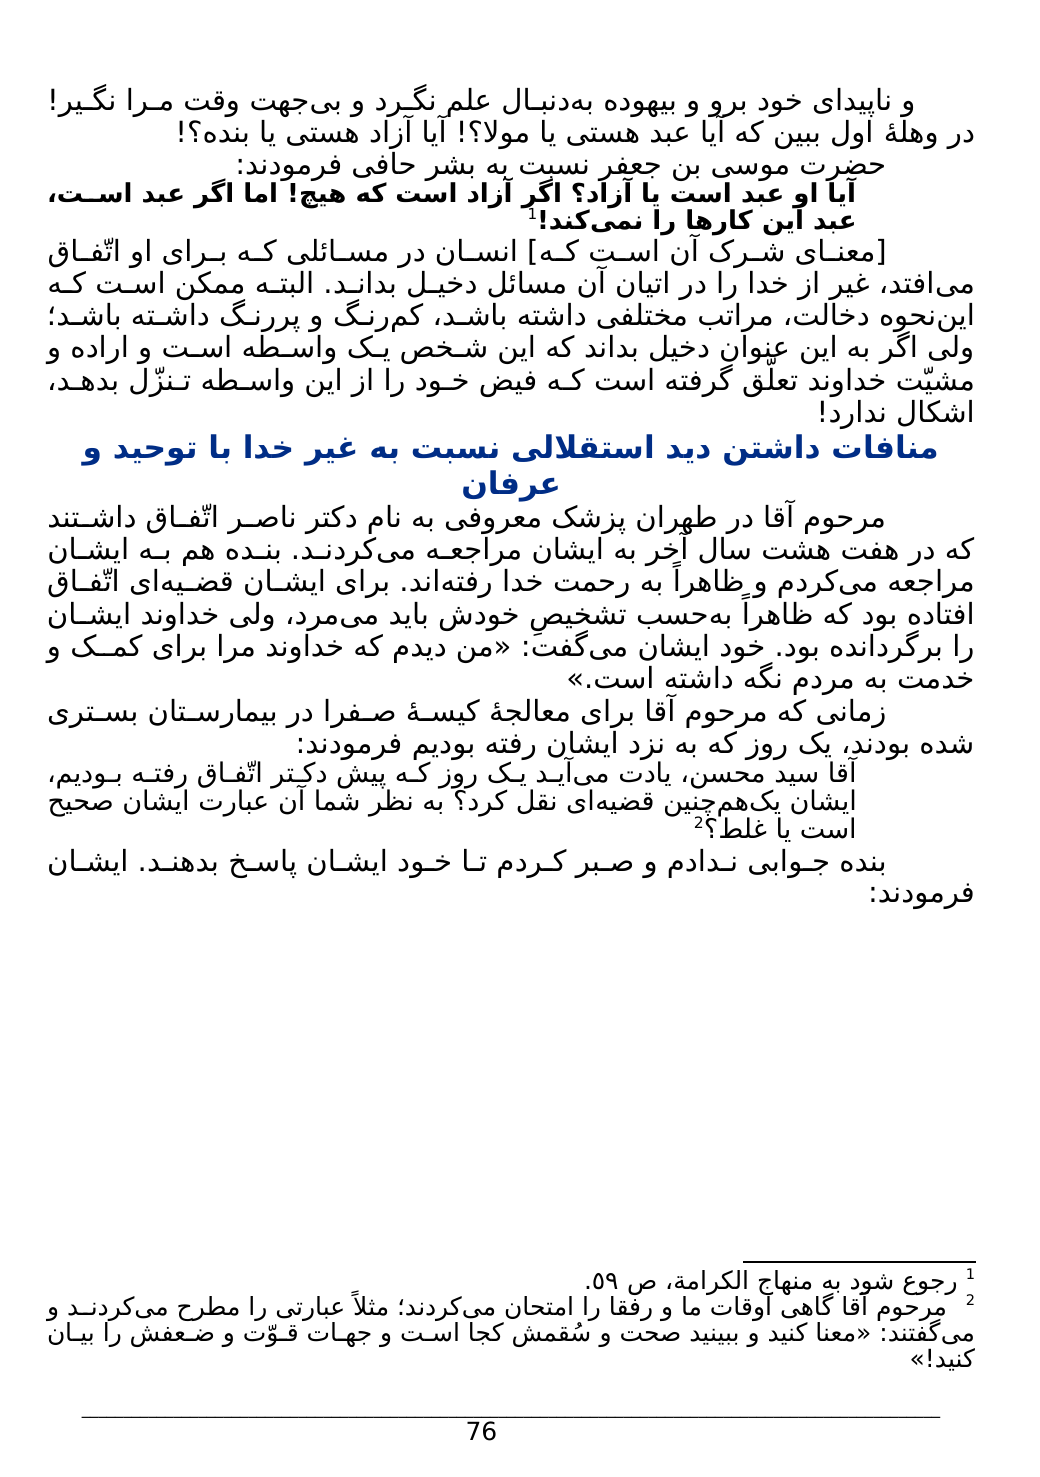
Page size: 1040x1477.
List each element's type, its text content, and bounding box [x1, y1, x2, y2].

text آقا سید محسن، یادت می‌آید یک روز که پیش دکتر اتّفاق رفته بودیم، ایشان یک‌هم‌چنین قضیه‌ای نقل کرد؟ به نظر شما آن عبارت ایشان صحیح است یا غلط؟ [47, 760, 857, 845]
subtitle منافات داشتن دید استقلالی نسبت به غیر خدا با توحید و عرفان [47, 429, 975, 502]
text و ناپیدای خود برو و بیهوده به‌دنبال علم نگرد و بی‌جهت وقت مرا نگیر! در وهلۀ اول ببین که آیا عبد هستی یا مولا؟! آیا آزاد هستی یا بنده؟! [47, 84, 975, 149]
text زمانی که مرحوم آقا برای معالجۀ کیسۀ صفرا در بیمارستان بستری شده بودند، یک روز که به نزد ایشان رفته بودیم فرمودند: [47, 696, 975, 760]
text [معنای شرک آن است که] انسان در مسائلی که برای او اتّفاق می‌افتد، غیر از خدا را در اتیان آن مسائل دخیل بداند. البته ممکن است که این‌نحوه دخالت، مراتب مختلفی داشته باشد، کم‌رنگ و پررنگ داشته باشد؛ ولی اگر به این عنوان دخیل بداند که این شخص یک واسطه است و اراده و مشیّت خداوند تعلّق گرفته است که فیض خود را از این واسطه تنزّل بدهد، اشکال ندارد! [47, 236, 975, 429]
text حضرت موسی بن جعفر نسبت به بشر حافی فرمودند: [47, 149, 975, 181]
text مرحوم آقا در طهران پزشک معروفی به نام دکتر ناصر اتّفاق داشتند که در هفت هشت سال آخر به ایشان مراجعه می‌کردند. بنده هم به ایشان مراجعه می‌کردم و ظاهراً به رحمت خدا رفته‌اند. برای ایشان قضیه‌ای اتّفاق افتاده بود که ظاهراً به‌حسب تشخیصِ خودش باید می‌مرد، ولی خداوند ایشان را برگردانده بود. خود ایشان می‌گفت: «من دیدم که خداوند مرا برای کمک و خدمت به مردم نگه داشته است.» [47, 502, 975, 696]
text آیا او عبد است یا آزاد؟ اگر آزاد است که هیچ! اما اگر عبد است، عبد این کارها را نمی‌کند! [47, 181, 857, 236]
text بنده جوابی ندادم و صبر کردم تا خود ایشان پاسخ بدهند. ایشان فرمودند: [47, 845, 975, 910]
